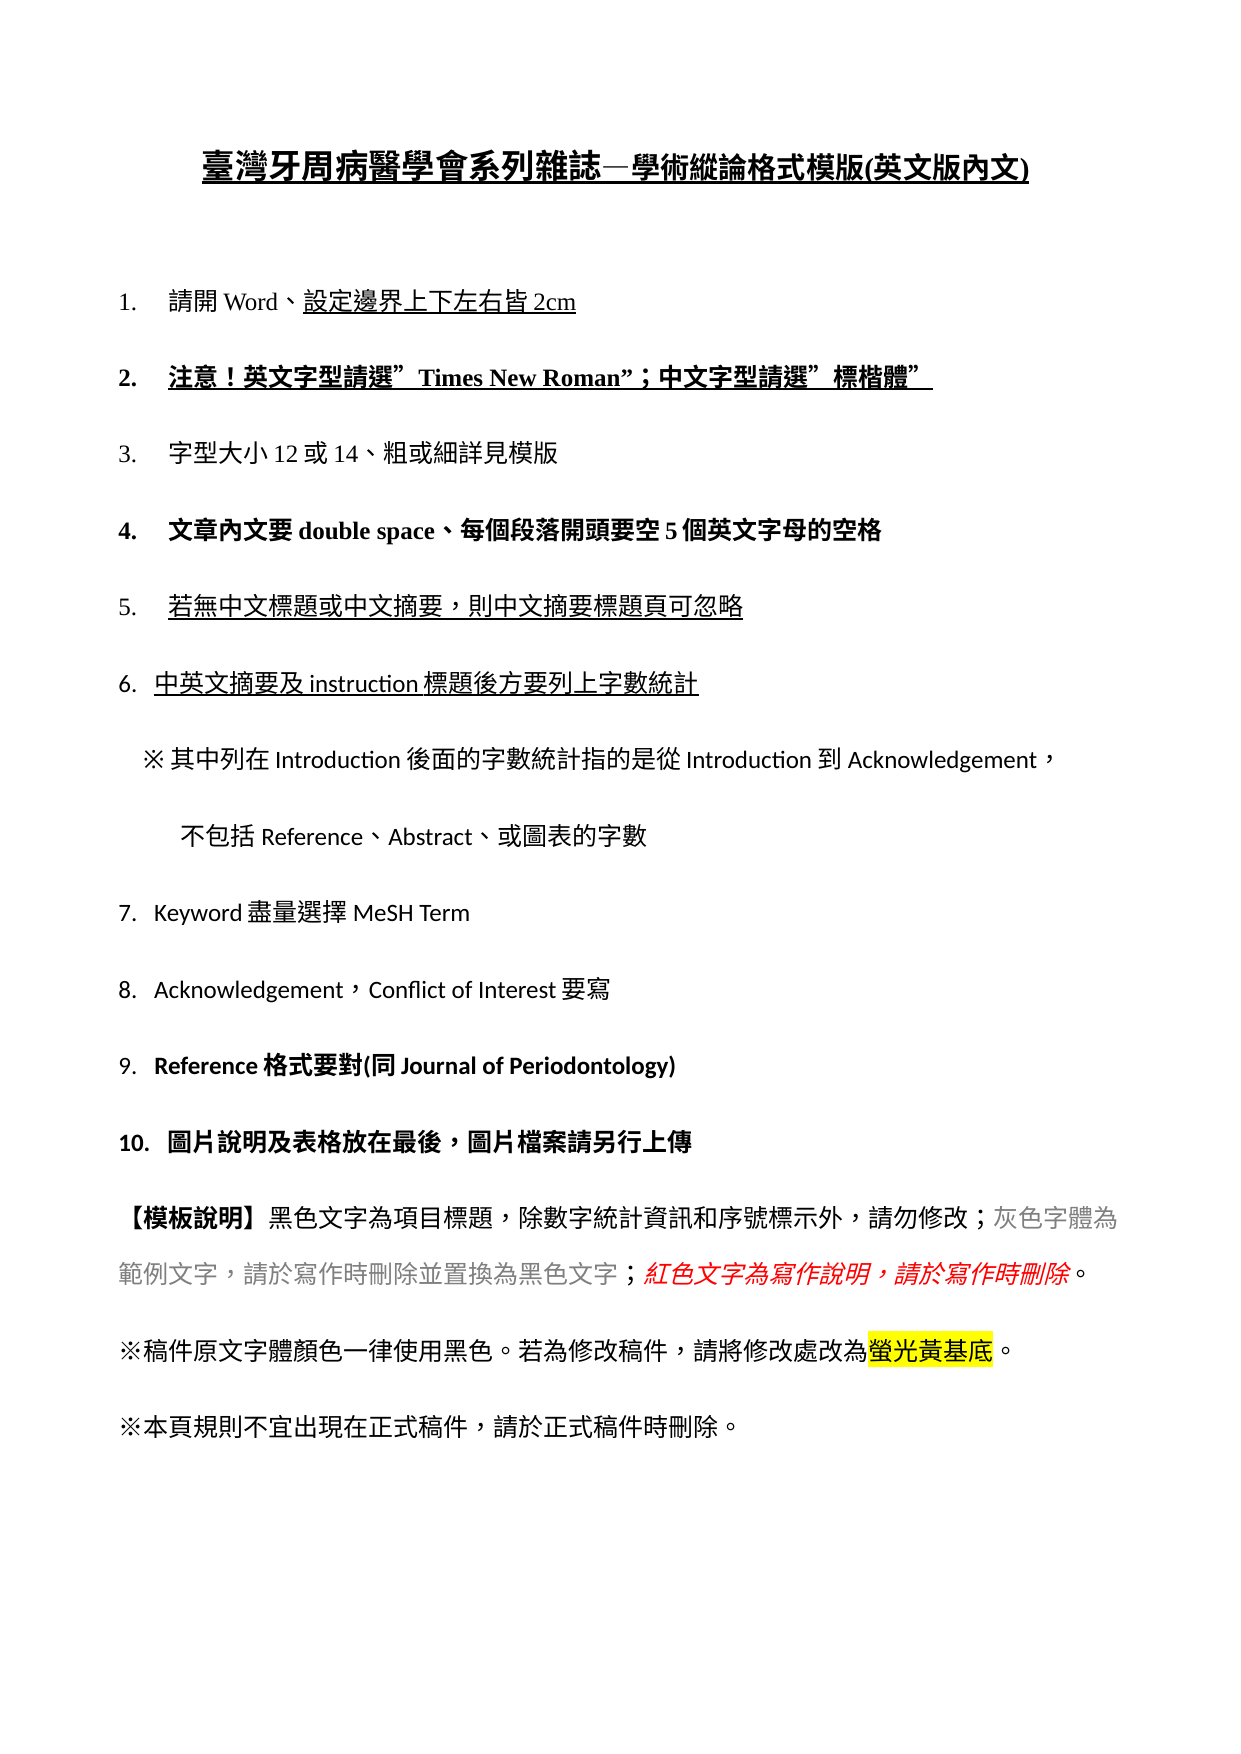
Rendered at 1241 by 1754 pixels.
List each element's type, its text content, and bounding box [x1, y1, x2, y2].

text 不包括 Reference、Abstract、或圖表的字數 [118, 816, 1122, 853]
text ※本頁規則不宜出現在正式稿件，請於正式稿件時刪除。 [118, 1407, 1122, 1444]
list 文章內文要double space、每個段落開頭要空5個英文字母的空格 [118, 510, 1122, 547]
text 9. Reference格式要對(同Journal of Periodontology) [118, 1045, 1122, 1082]
text 8. Acknowledgement，Conflict of Interest要寫 [118, 968, 1122, 1006]
text 臺灣牙周病醫學會系列雜誌—學術縱論格式模版(英文版內文) [99, 127, 1131, 202]
text ※ 其中列在Introduction後面的字數統計指的是從Introduction到 Acknowledgement， [118, 739, 1122, 777]
text 6. 中英文摘要及instruction標題後方要列上字數統計 [118, 663, 1122, 700]
text 7. Keyword盡量選擇MeSH Term [118, 892, 1122, 929]
list 若無中文標題或中文摘要，則中文摘要標題頁可忽略 [118, 586, 1122, 624]
text 10. 圖片說明及表格放在最後，圖片檔案請另行上傳 [118, 1121, 1122, 1159]
text 【模板說明】黑色文字為項目標題，除數字統計資訊和序號標示外，請勿修改；灰色字體為範例文字，請於寫作時刪除並置換為黑色文字；紅色文字為寫作說明，請於寫作時刪除。 [118, 1198, 1122, 1292]
text ※稿件原文字體顏色一律使用黑色。若為修改稿件，請將修改處改為螢光黃基底。 [118, 1331, 1122, 1368]
list 請開Word、設定邊界上下左右皆2cm [118, 280, 1122, 318]
list 字型大小12或14、粗或細詳見模版 [118, 433, 1122, 471]
list 注意！英文字型請選”Times New Roman”；中文字型請選”標楷體” [118, 357, 1122, 394]
